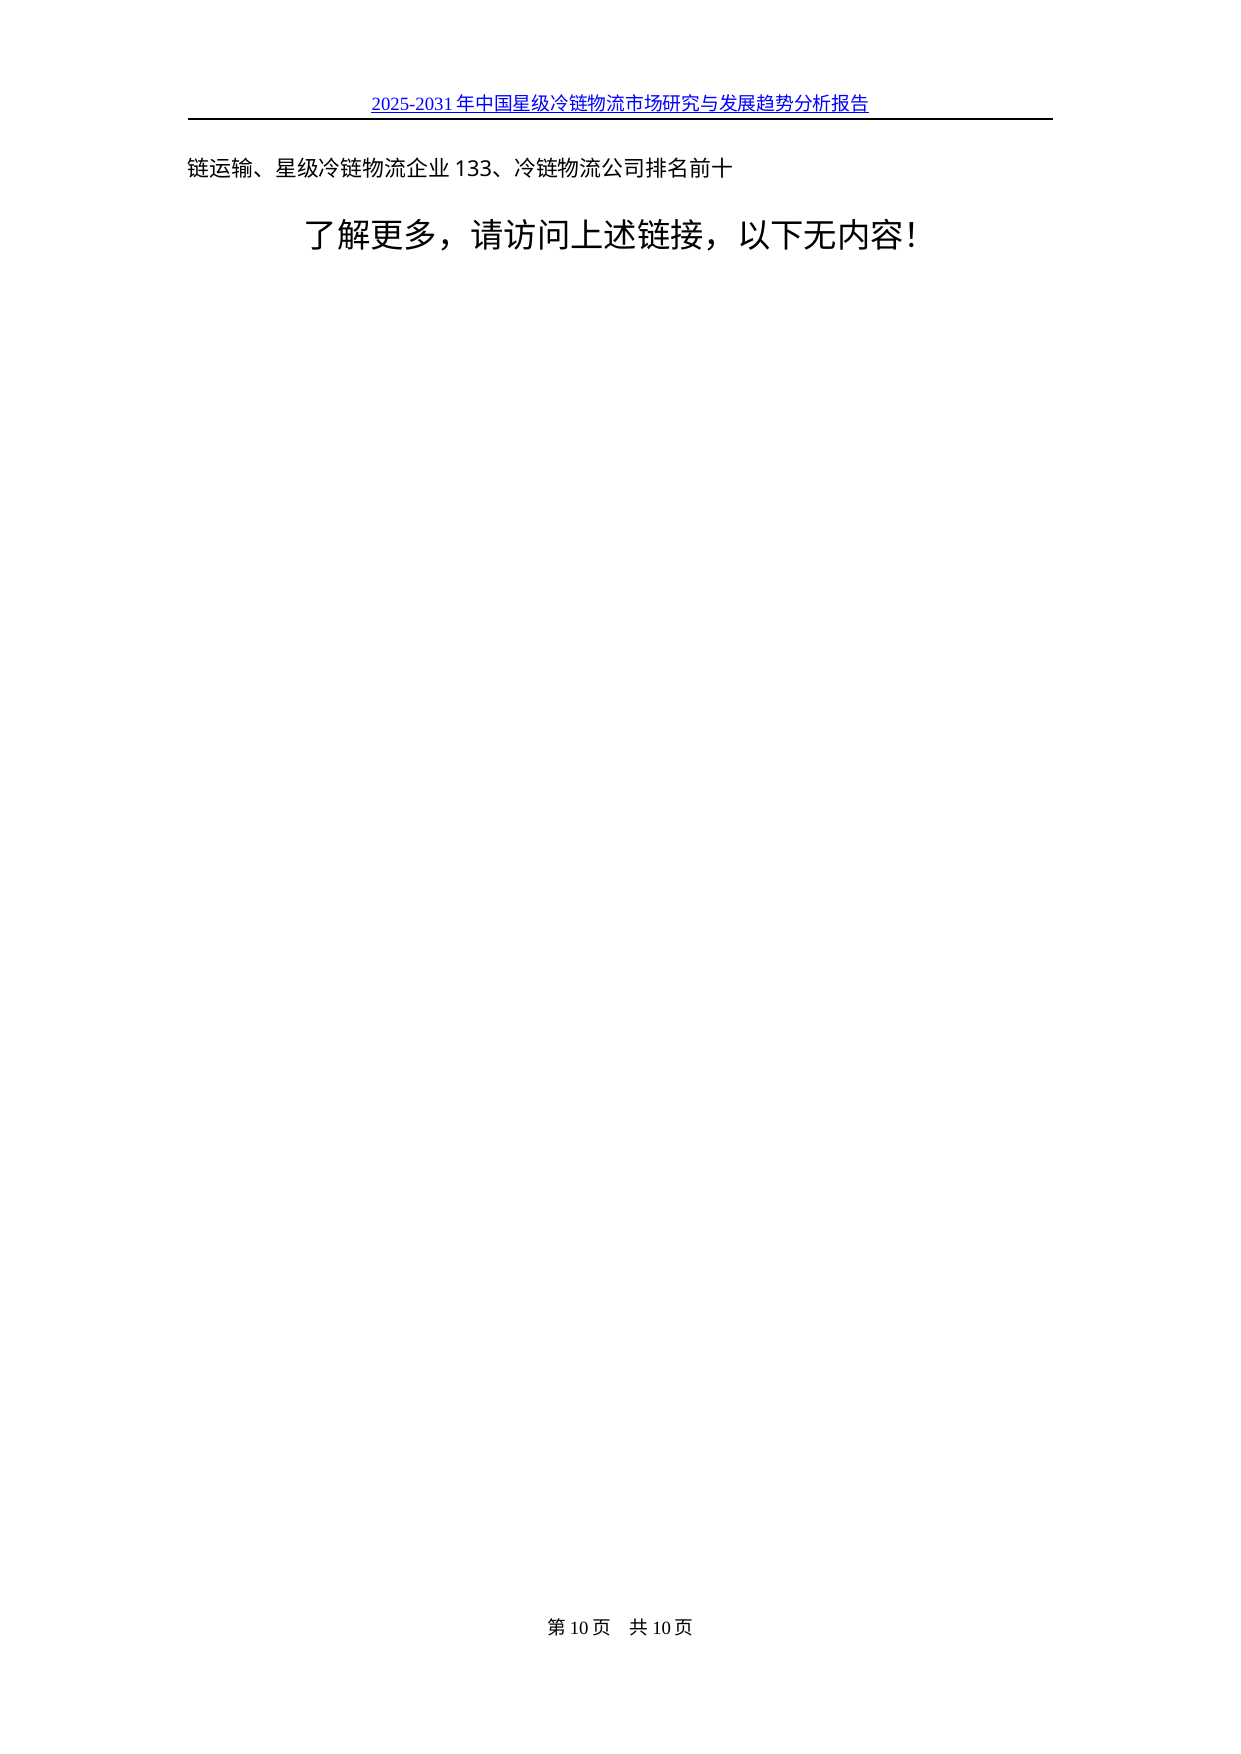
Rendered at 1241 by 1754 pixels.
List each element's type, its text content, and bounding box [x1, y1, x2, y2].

title 了解更多，请访问上述链接，以下无内容！ [187, 200, 1053, 265]
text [187, 150, 1053, 183]
